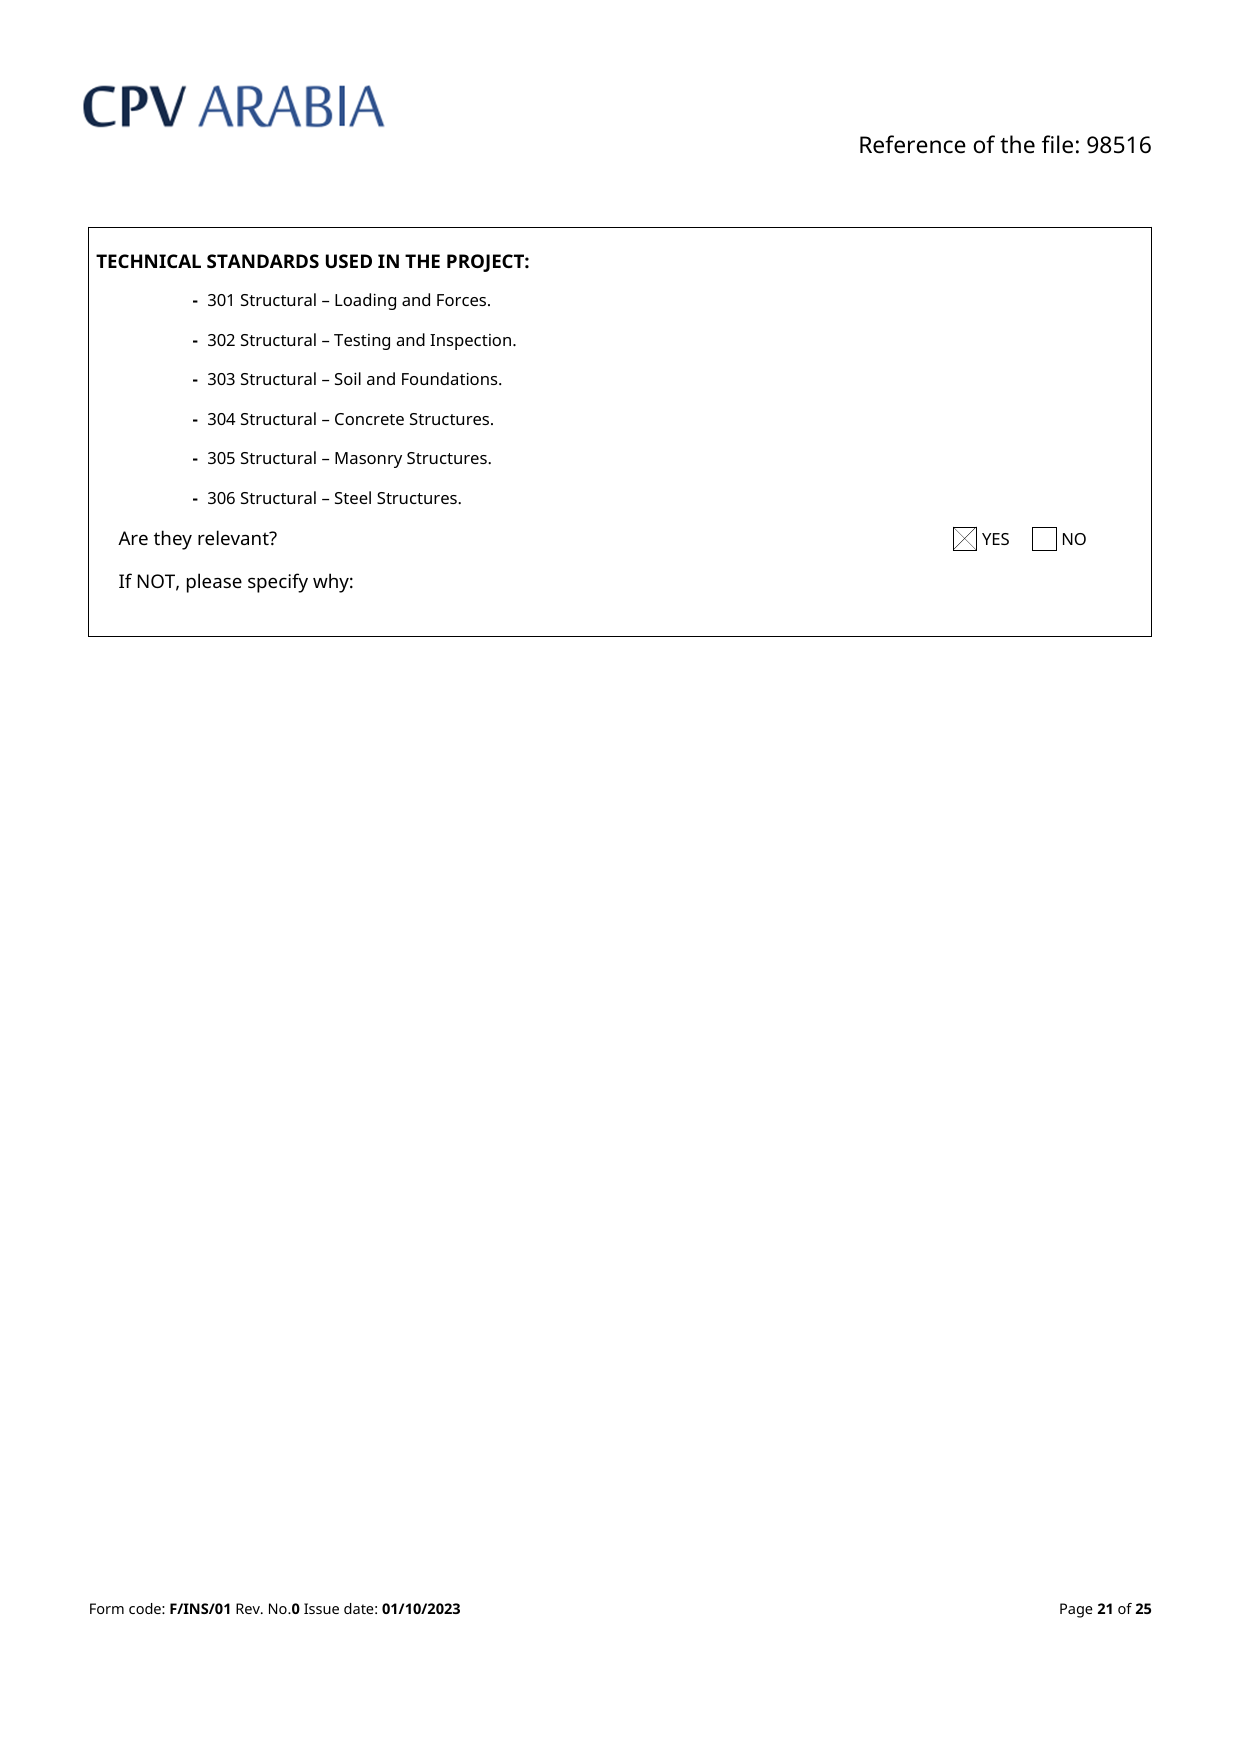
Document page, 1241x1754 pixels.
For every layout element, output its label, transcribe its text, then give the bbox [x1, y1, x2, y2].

picture [76, 82, 396, 132]
table_header TECHNICAL STANDARDS USED IN THE PROJECT: 301 Structural – Loading and Forces. 302 Structural – Testing and Inspection. 303 Structural – Soil and Foundations. 304 Structural – Concrete Structures. 305 Structural – Masonry Structures. 306 Structural – Steel Structures. Are they relevant? YES NO If NOT, please specify why: [89, 228, 1151, 636]
